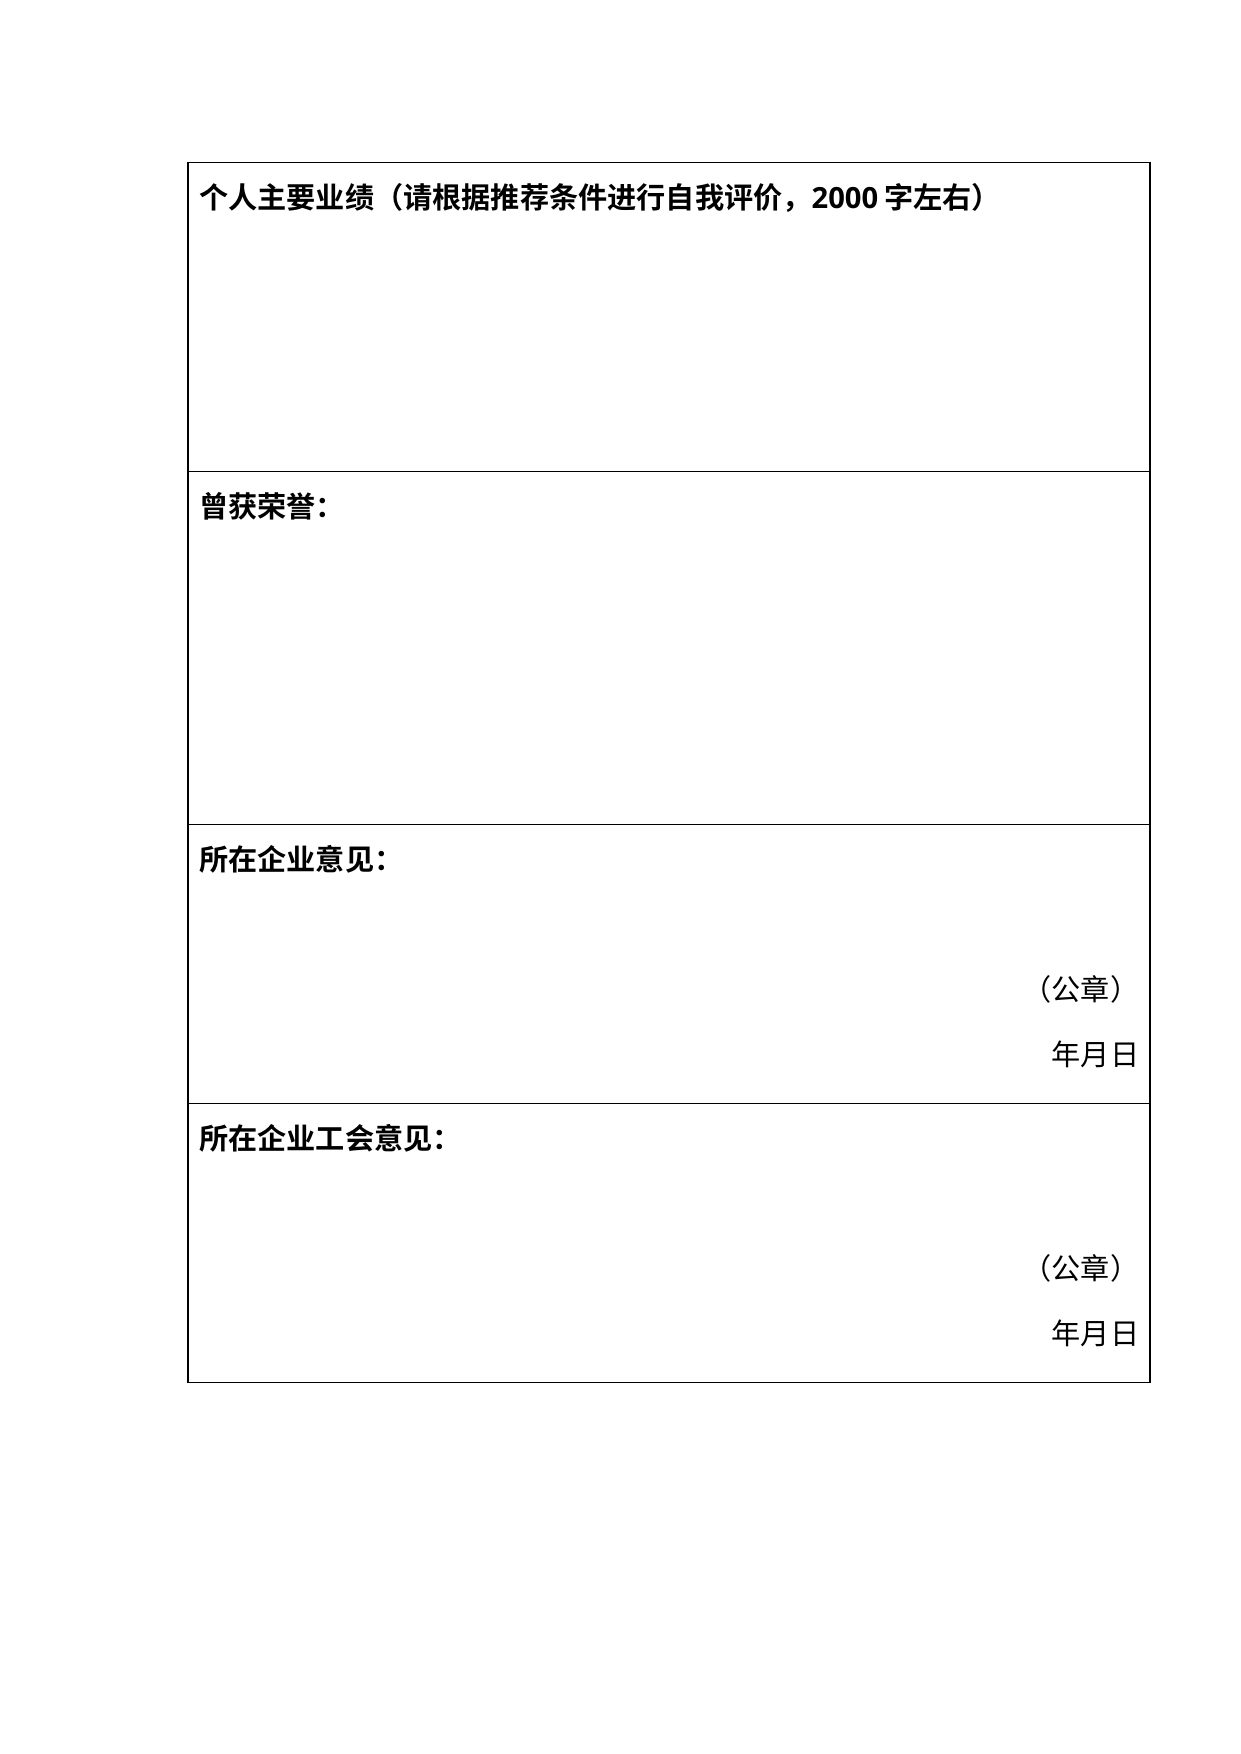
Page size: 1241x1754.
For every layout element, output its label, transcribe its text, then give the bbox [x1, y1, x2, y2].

table_cell 曾获荣誉： [189, 472, 1149, 824]
table_cell 所在企业工会意见： （公章） 年月日 [189, 1104, 1149, 1382]
table_cell 所在企业意见： （公章） 年月日 [189, 825, 1149, 1103]
table_cell 个人主要业绩（请根据推荐条件进行自我评价，2000字左右） [189, 163, 1149, 471]
